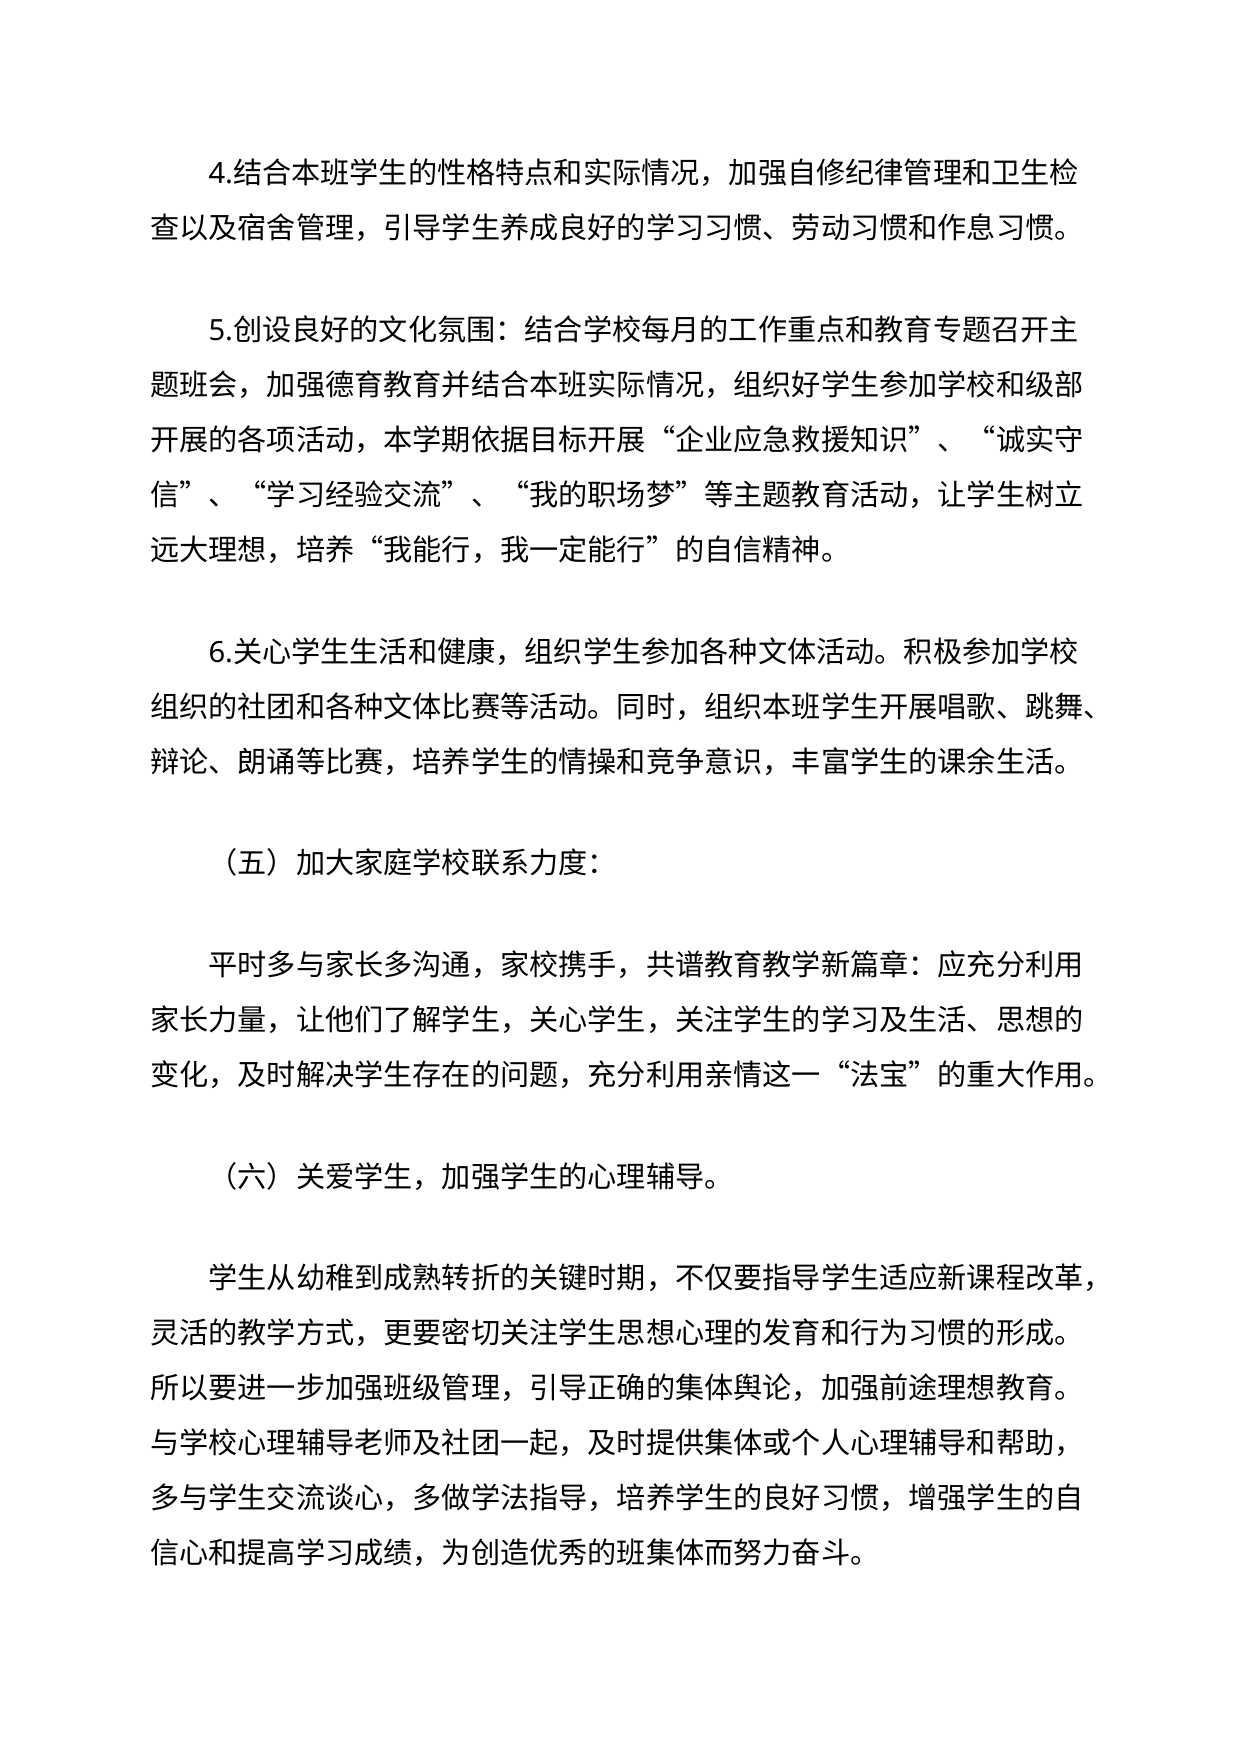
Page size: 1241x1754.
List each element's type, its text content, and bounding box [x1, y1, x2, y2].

text 5.创设良好的文化氛围：结合学校每月的工作重点和教育专题召开主题班会，加强德育教育并结合本班实际情况，组织好学生参加学校和级部开展的各项活动，本学期依据目标开展“企业应急救援知识”、“诚实守信”、“学习经验交流”、“我的职场梦”等主题教育活动，让学生树立远大理想，培养“我能行，我一定能行”的自信精神。 [150, 307, 1090, 569]
text （五）加大家庭学校联系力度： [150, 840, 1090, 882]
text 平时多与家长多沟通，家校携手，共谱教育教学新篇章：应充分利用家长力量，让他们了解学生，关心学生，关注学生的学习及生活、思想的变化，及时解决学生存在的问题，充分利用亲情这一“法宝”的重大作用。 [150, 942, 1090, 1094]
text 学生从幼稚到成熟转折的关键时期，不仅要指导学生适应新课程改革，灵活的教学方式，更要密切关注学生思想心理的发育和行为习惯的形成。所以要进一步加强班级管理，引导正确的集体舆论，加强前途理想教育。与学校心理辅导老师及社团一起，及时提供集体或个人心理辅导和帮助，多与学生交流谈心，多做学法指导，培养学生的良好习惯，增强学生的自信心和提高学习成绩，为创造优秀的班集体而努力奋斗。 [150, 1255, 1090, 1572]
text 4.结合本班学生的性格特点和实际情况，加强自修纪律管理和卫生检查以及宿舍管理，引导学生养成良好的学习习惯、劳动习惯和作息习惯。 [150, 150, 1090, 247]
text 6.关心学生生活和健康，组织学生参加各种文体活动。积极参加学校组织的社团和各种文体比赛等活动。同时，组织本班学生开展唱歌、跳舞、辩论、朗诵等比赛，培养学生的情操和竞争意识，丰富学生的课余生活。 [150, 628, 1090, 780]
text （六）关爱学生，加强学生的心理辅导。 [150, 1153, 1090, 1196]
